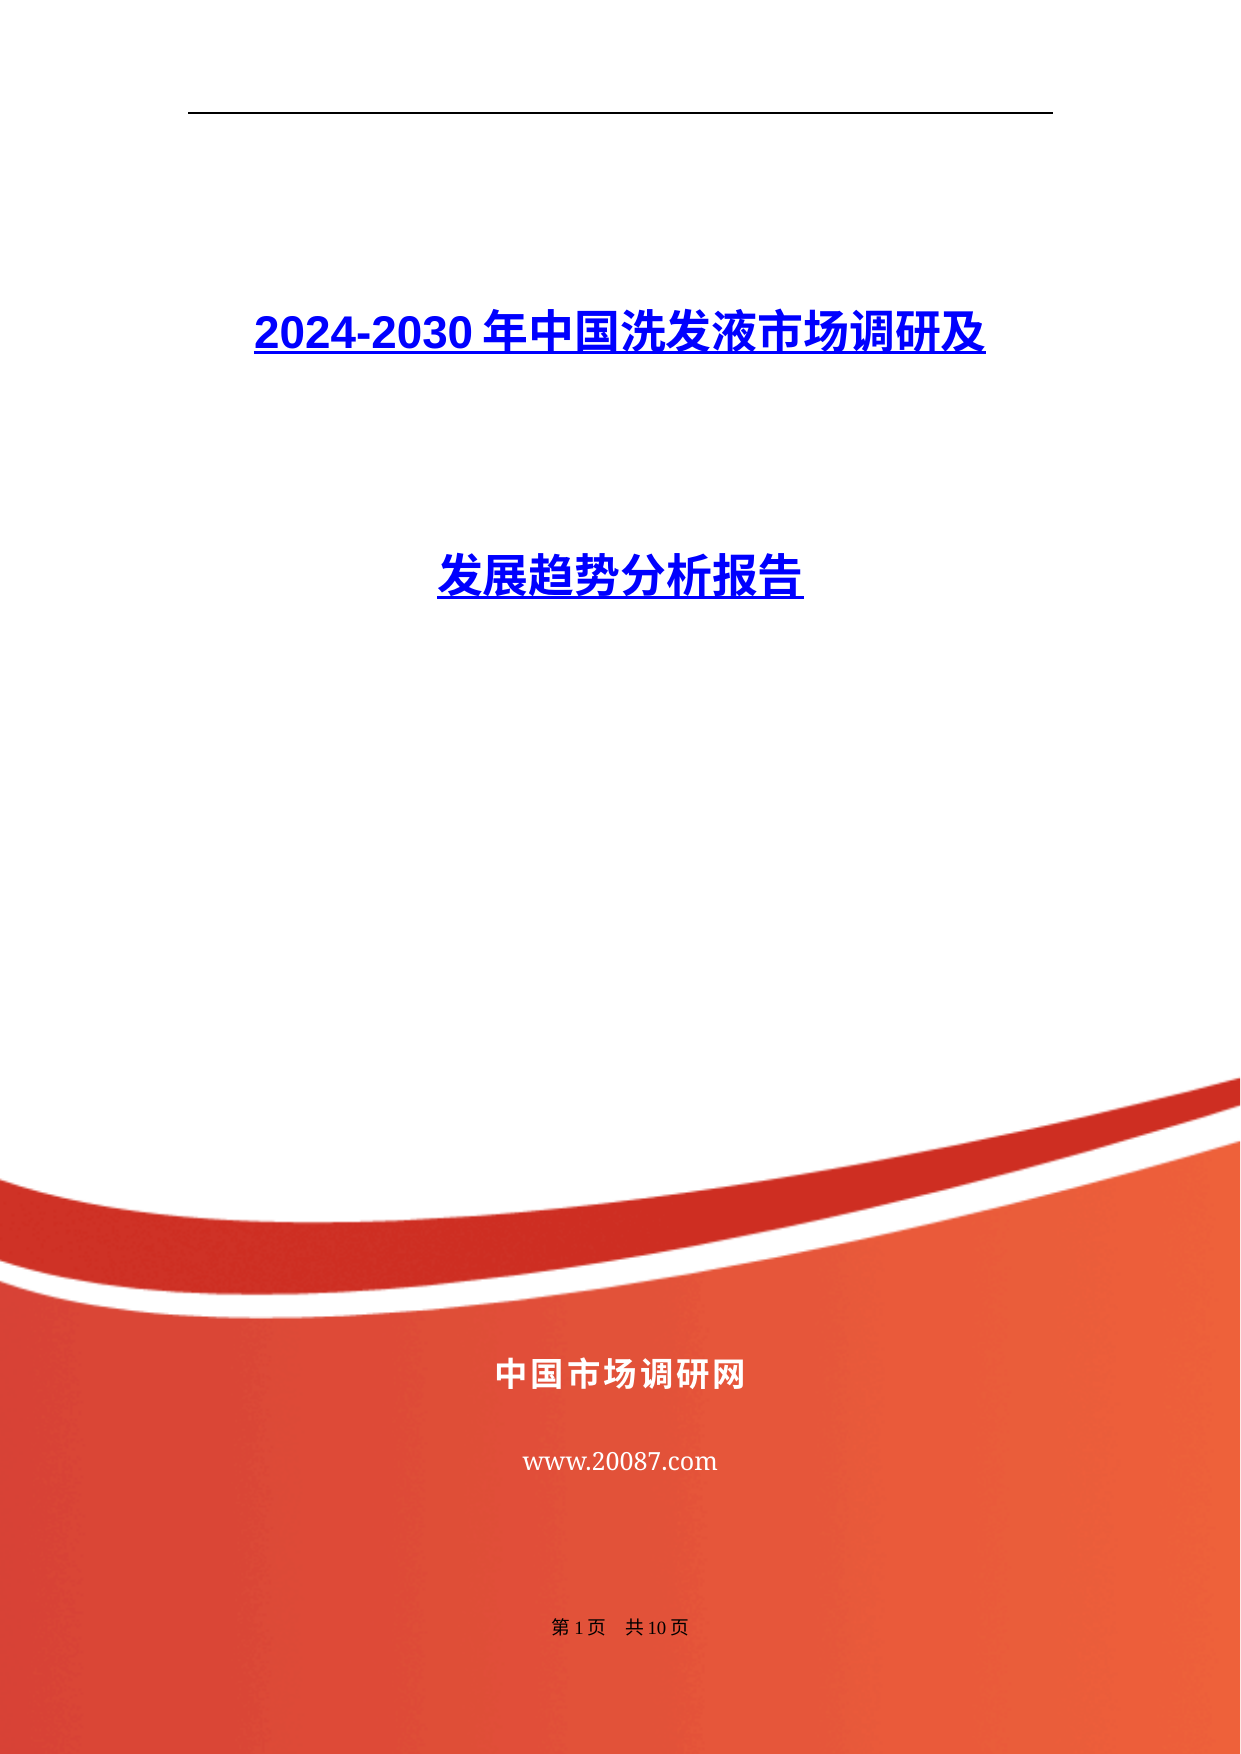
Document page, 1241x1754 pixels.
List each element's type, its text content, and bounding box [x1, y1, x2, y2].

subtitle 中国市场调研网 [187, 1339, 1053, 1404]
table_header 2024-2030年中国洗发液市场调研及发展趋势分析报告 [188, 207, 1053, 773]
text www.20087.com [187, 1428, 1053, 1493]
picture [0, 1006, 1241, 1754]
